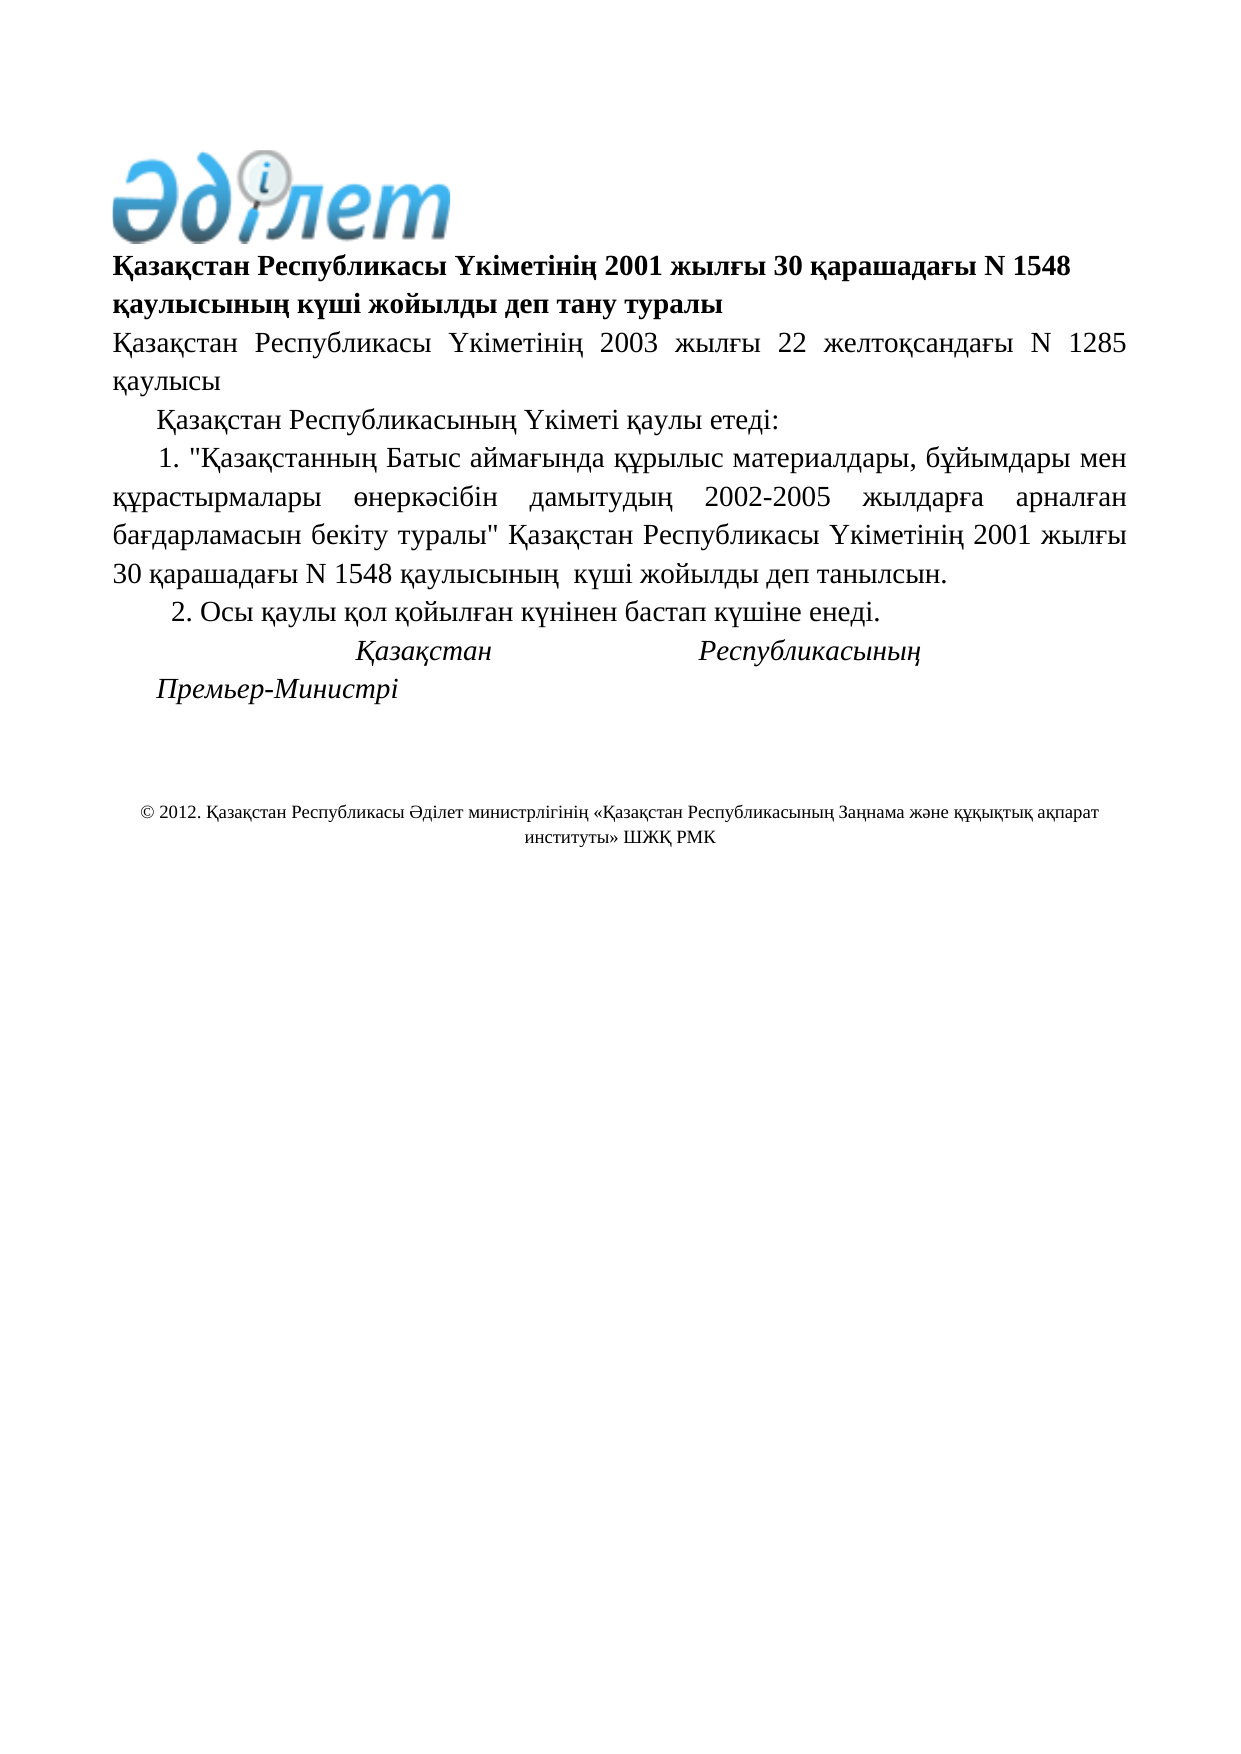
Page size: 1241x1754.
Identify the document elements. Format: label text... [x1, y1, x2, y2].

text 1. "Қазақстанның Батыс аймағында құрылыс материалдары, бұйымдары мен құрастырмалары өнеркәсібін дамытудың 2002-2005 жылдарға арналған бағдарламасын бекіту туралы" Қазақстан Республикасы Үкіметінің 2001 жылғы 30 қарашадағы N 1548 қаулысының күші жойылды деп танылсын. [112, 440, 1128, 589]
text Қазақстан Республикасы Үкіметінің 2003 жылғы 22 желтоқсандағы N 1285 қаулысы [112, 325, 1128, 397]
picture [112, 150, 451, 244]
text Қазақстан Республикасының Үкіметі қаулы етеді: [112, 402, 1128, 435]
text 2. Осы қаулы қол қойылған күнінен бастап күшіне енеді. [112, 594, 1128, 628]
text © 2012. Қазақстан Республикасы Әділет министрлігінің «Қазақстан Республикасының Заңнама және құқықтық ақпарат институты» ШЖҚ РМК [112, 801, 1128, 847]
text Қазақстан Республикасы Үкіметінің 2001 жылғы 30 қарашадағы N 1548 қаулысының күші жойылды деп тану туралы [112, 248, 1128, 320]
text Қазақстан Республикасының Премьер-Министрі [112, 633, 1128, 705]
